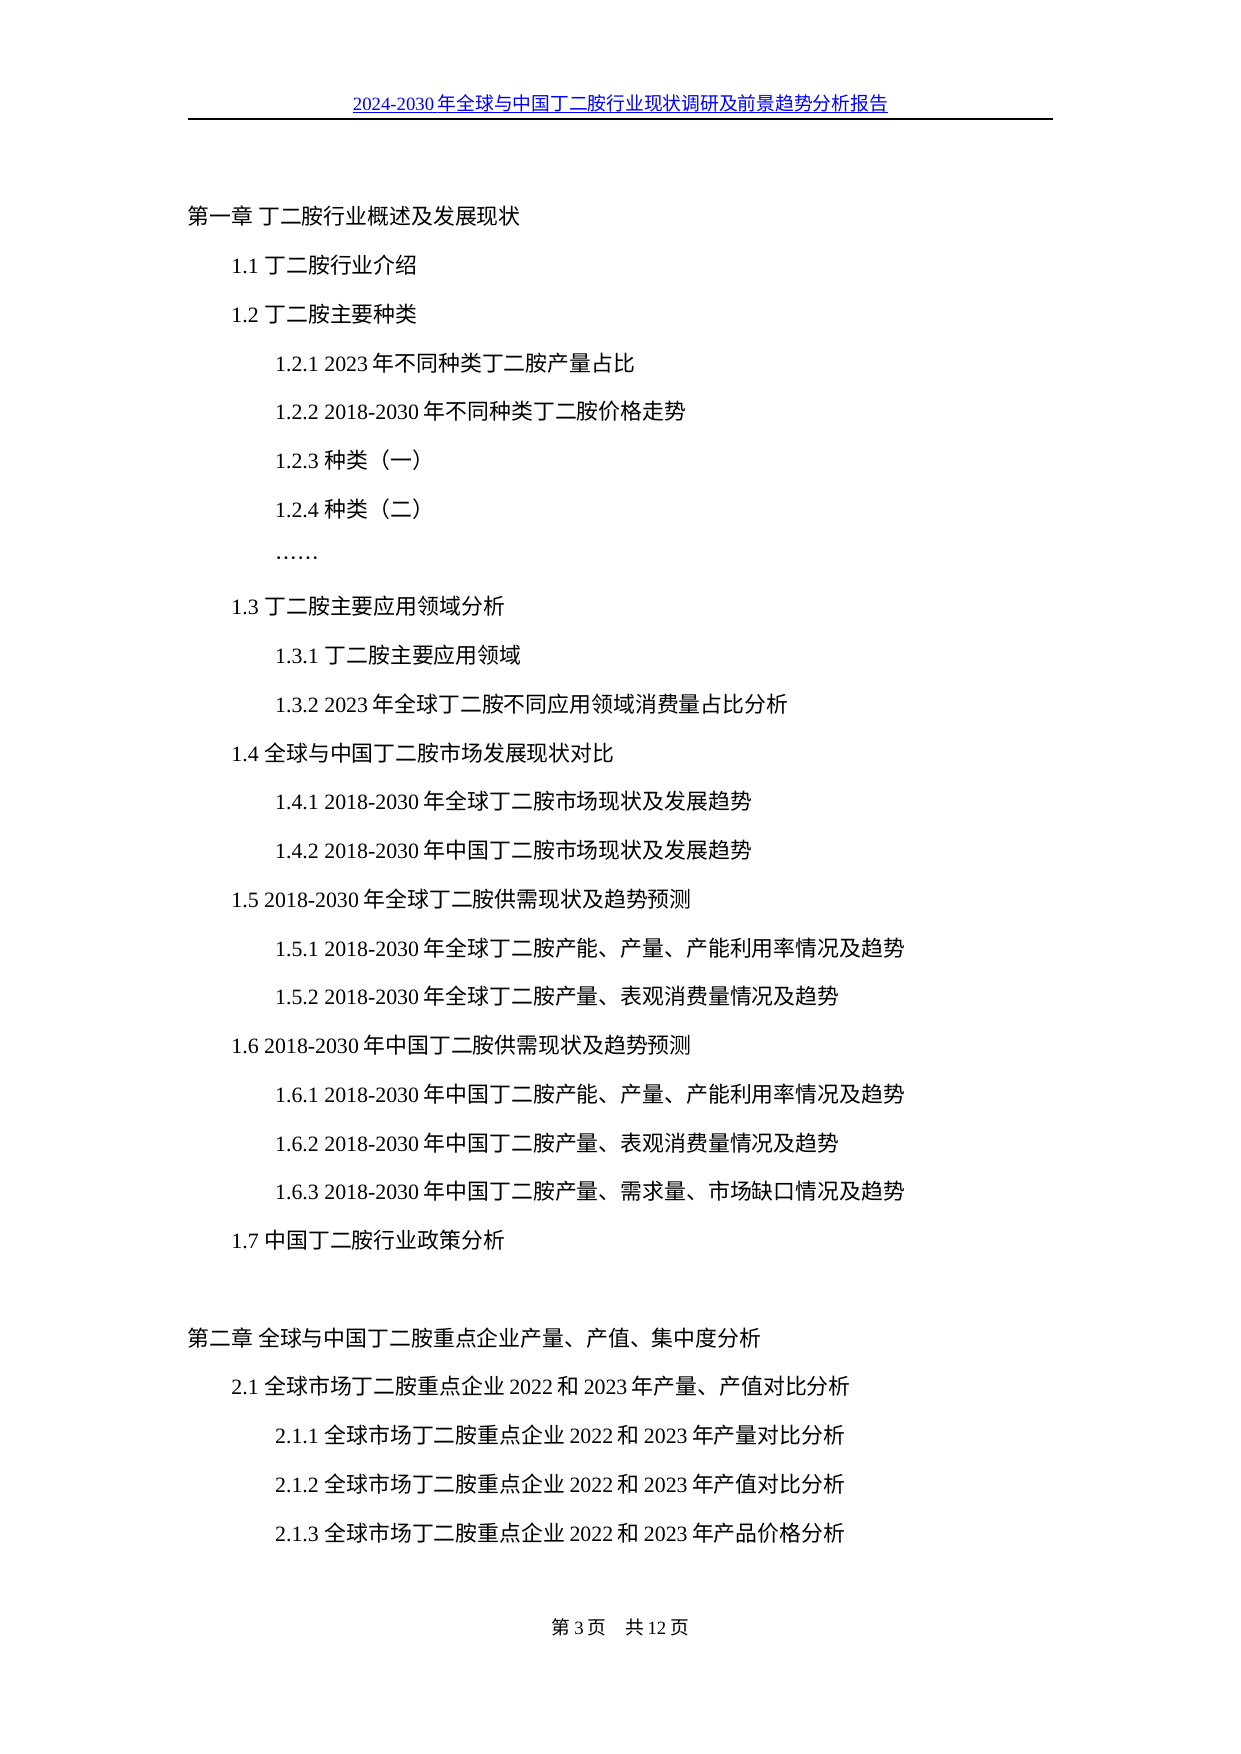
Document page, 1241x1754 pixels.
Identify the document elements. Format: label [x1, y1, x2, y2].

text [187, 150, 1053, 1548]
